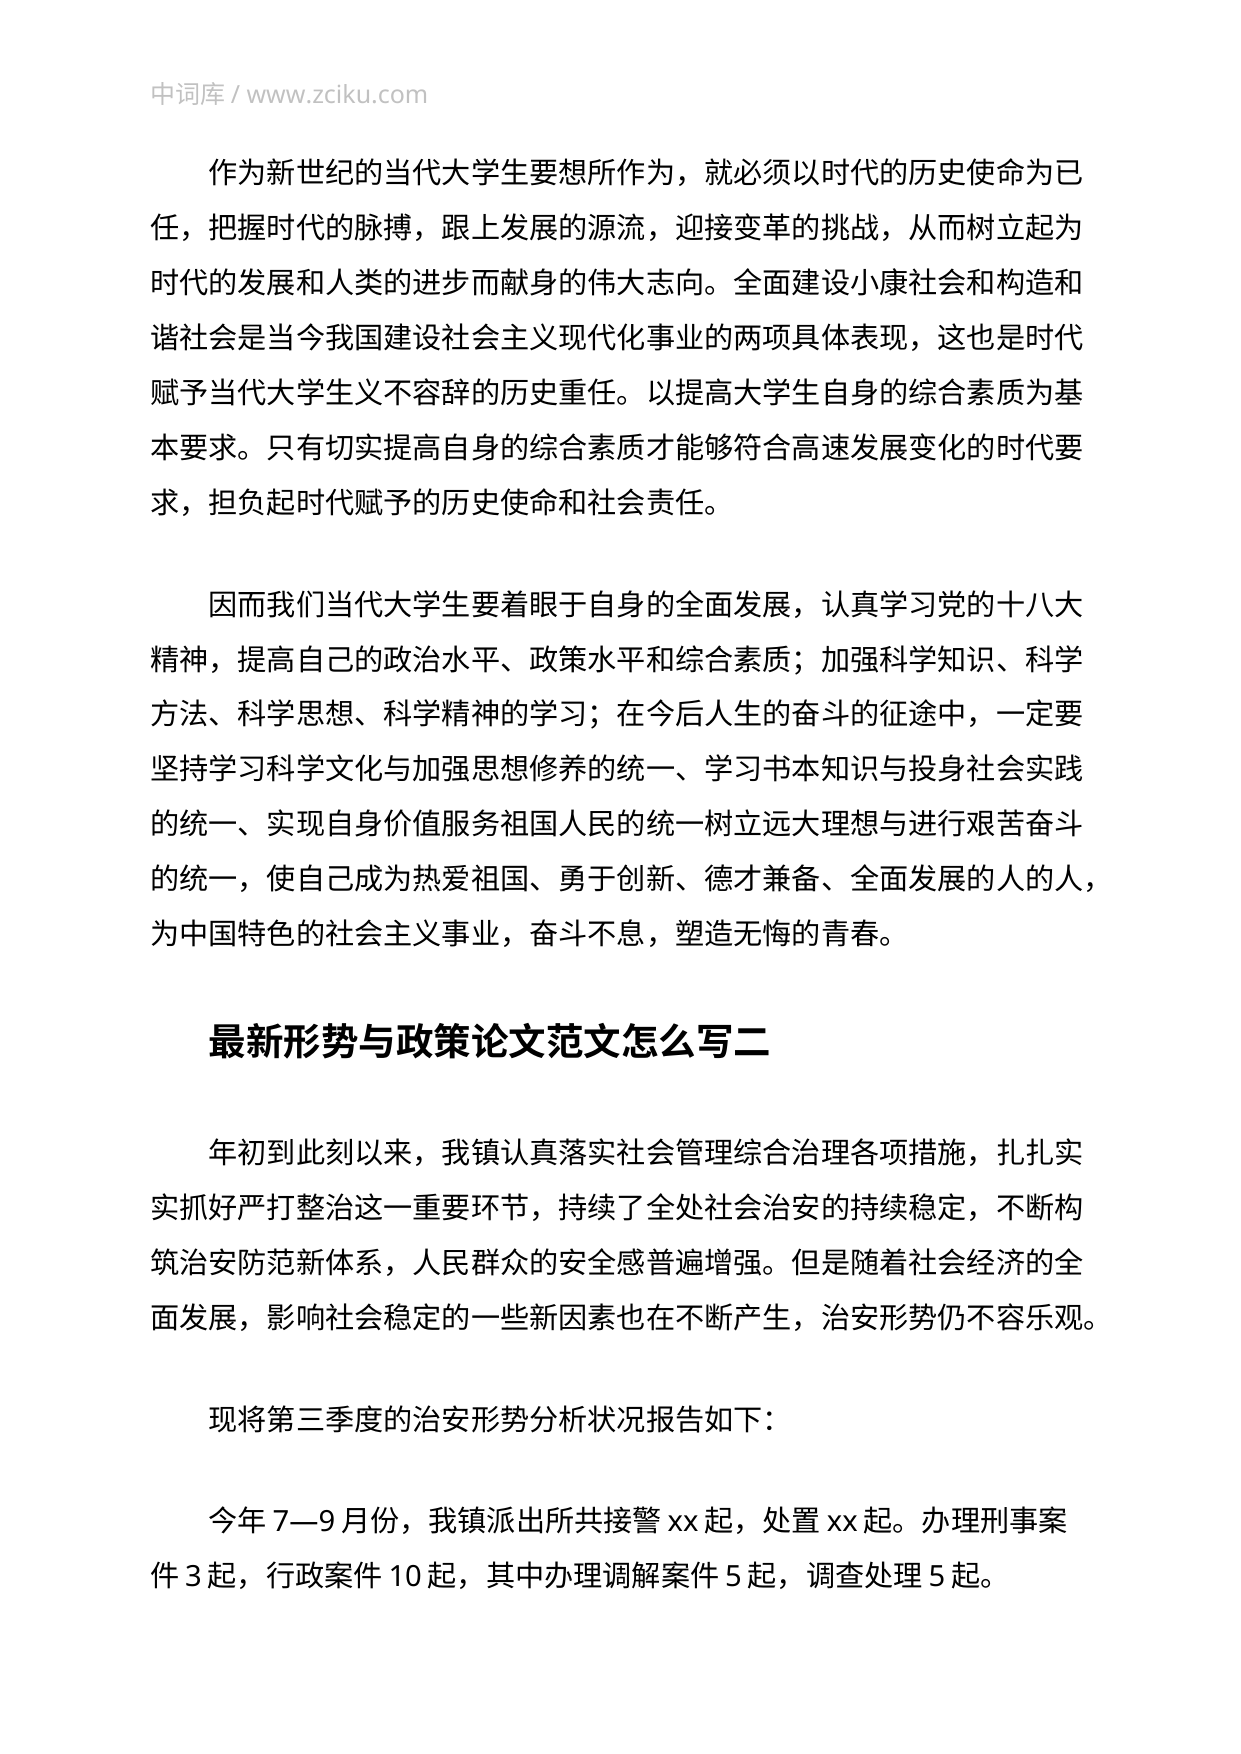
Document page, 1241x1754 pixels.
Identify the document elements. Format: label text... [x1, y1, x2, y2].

text 作为新世纪的当代大学生要想所作为，就必须以时代的历史使命为已任，把握时代的脉搏，跟上发展的源流，迎接变革的挑战，从而树立起为时代的发展和人类的进步而献身的伟大志向。全面建设小康社会和构造和谐社会是当今我国建设社会主义现代化事业的两项具体表现，这也是时代赋予当代大学生义不容辞的历史重任。以提高大学生自身的综合素质为基本要求。只有切实提高自身的综合素质才能够符合高速发展变化的时代要求，担负起时代赋予的历史使命和社会责任。 [150, 150, 1090, 522]
text 现将第三季度的治安形势分析状况报告如下： [150, 1396, 1090, 1438]
text 最新形势与政策论文范文怎么写二 [150, 1012, 1090, 1067]
text 今年7―9月份，我镇派出所共接警xx起，处置xx起。办理刑事案件3起，行政案件10起，其中办理调解案件5起，调查处理5起。 [150, 1498, 1090, 1595]
text 因而我们当代大学生要着眼于自身的全面发展，认真学习党的十八大精神，提高自己的政治水平、政策水平和综合素质；加强科学知识、科学方法、科学思想、科学精神的学习；在今后人生的奋斗的征途中，一定要坚持学习科学文化与加强思想修养的统一、学习书本知识与投身社会实践的统一、实现自身价值服务祖国人民的统一树立远大理想与进行艰苦奋斗的统一，使自己成为热爱祖国、勇于创新、德才兼备、全面发展的人的人，为中国特色的社会主义事业，奋斗不息，塑造无悔的青春。 [150, 581, 1090, 953]
text 年初到此刻以来，我镇认真落实社会管理综合治理各项措施，扎扎实实抓好严打整治这一重要环节，持续了全处社会治安的持续稳定，不断构筑治安防范新体系，人民群众的安全感普遍增强。但是随着社会经济的全面发展，影响社会稳定的一些新因素也在不断产生，治安形势仍不容乐观。 [150, 1130, 1090, 1337]
